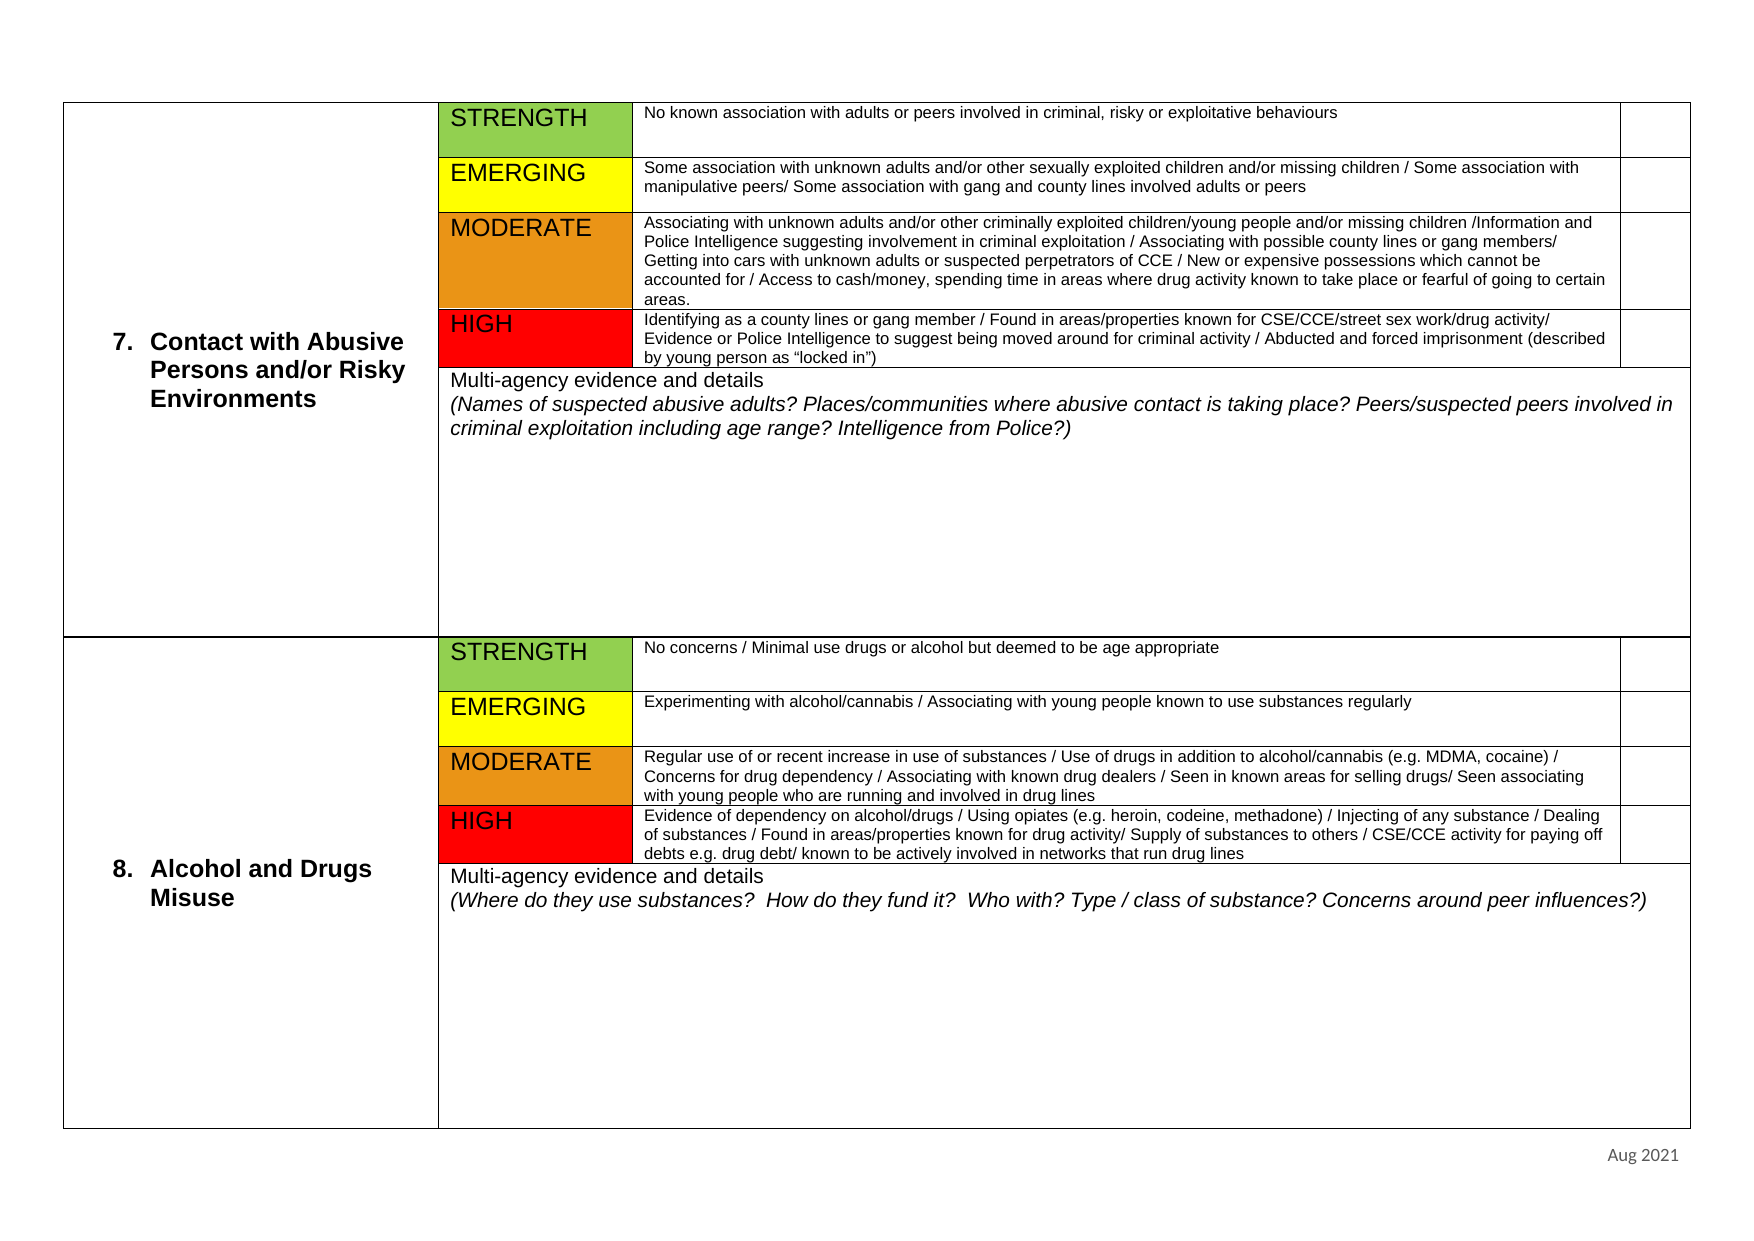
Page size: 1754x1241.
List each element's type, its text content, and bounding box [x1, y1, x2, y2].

table_cell [1621, 103, 1690, 157]
table_cell MODERATE [439, 747, 632, 805]
table_cell [1621, 158, 1690, 212]
table_cell Contact with Abusive Persons and/or Risky Environments [64, 103, 438, 636]
table_cell Alcohol and Drugs Misuse [64, 638, 438, 1128]
table_cell [1621, 213, 1690, 308]
table_cell Regular use of or recent increase in use of substances / Use of drugs in addition to alcohol/cannabis (e.g. MDMA, cocaine) / Concerns for drug dependency / Associating with known drug dealers / Seen in known areas for selling drugs/ Seen associating with young people who are running and involved in drug lines [633, 747, 1620, 805]
table_cell Multi-agency evidence and details (Names of suspected abusive adults? Places/communities where abusive contact is taking place? Peers/suspected peers involved in criminal exploitation including age range? Intelligence from Police?) [439, 368, 1690, 636]
table_cell [1621, 747, 1690, 805]
table_cell STRENGTH [439, 638, 632, 691]
table_cell [1621, 692, 1690, 746]
table_cell HIGH [439, 310, 632, 367]
table_cell Identifying as a county lines or gang member / Found in areas/properties known for CSE/CCE/street sex work/drug activity/ Evidence or Police Intelligence to suggest being moved around for criminal activity / Abducted and forced imprisonment (described by young person as “locked in”) [633, 310, 1620, 367]
table_cell No concerns / Minimal use drugs or alcohol but deemed to be age appropriate [633, 638, 1620, 691]
table_cell MODERATE [439, 213, 632, 308]
table_cell EMERGING [439, 692, 632, 746]
table_cell Experimenting with alcohol/cannabis / Associating with young people known to use substances regularly [633, 692, 1620, 746]
table_cell STRENGTH [439, 103, 632, 157]
table_cell Associating with unknown adults and/or other criminally exploited children/young people and/or missing children /Information and Police Intelligence suggesting involvement in criminal exploitation / Associating with possible county lines or gang members/ Getting into cars with unknown adults or suspected perpetrators of CCE / New or expensive possessions which cannot be accounted for / Access to cash/money, spending time in areas where drug activity known to take place or fearful of going to certain areas. [633, 213, 1620, 308]
table_cell Evidence of dependency on alcohol/drugs / Using opiates (e.g. heroin, codeine, methadone) / Injecting of any substance / Dealing of substances / Found in areas/properties known for drug activity/ Supply of substances to others / CSE/CCE activity for paying off debts e.g. drug debt/ known to be actively involved in networks that run drug lines [633, 806, 1620, 863]
table_cell Multi-agency evidence and details (Where do they use substances? How do they fund it? Who with? Type / class of substance? Concerns around peer influences?) [439, 864, 1690, 1128]
table_cell Some association with unknown adults and/or other sexually exploited children and/or missing children / Some association with manipulative peers/ Some association with gang and county lines involved adults or peers [633, 158, 1620, 212]
table_cell EMERGING [439, 158, 632, 212]
table_cell [1621, 310, 1690, 367]
table_cell [1621, 638, 1690, 691]
table_cell [1621, 806, 1690, 863]
table_cell HIGH [439, 806, 632, 863]
table_cell No known association with adults or peers involved in criminal, risky or exploitative behaviours [633, 103, 1620, 157]
